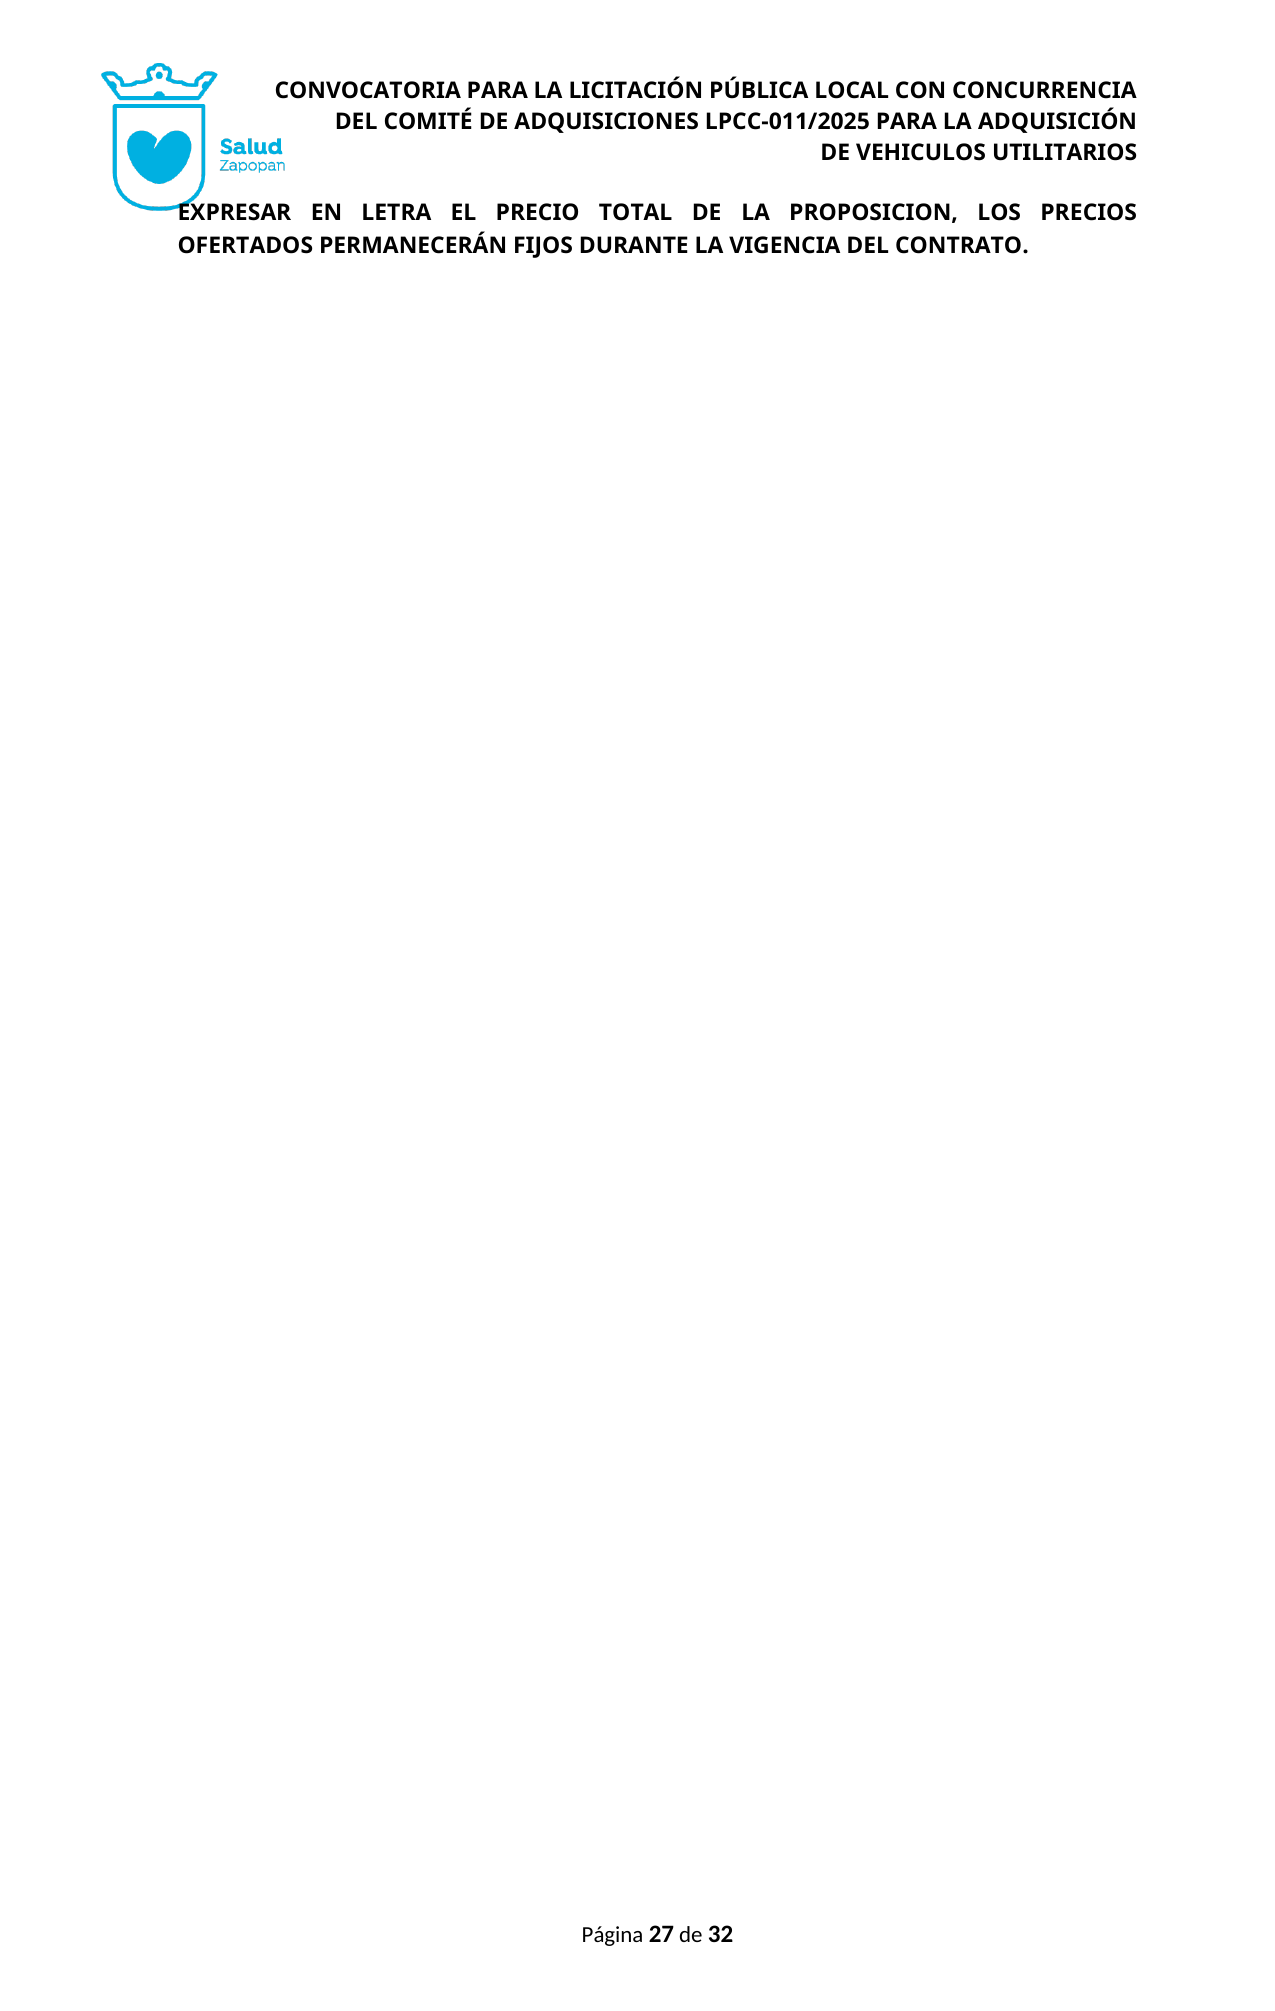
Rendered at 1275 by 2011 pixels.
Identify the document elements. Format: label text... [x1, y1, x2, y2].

text EXPRESAR EN LETRA EL PRECIO TOTAL DE LA PROPOSICION, LOS PRECIOS OFERTADOS PERMANECERÁN FIJOS DURANTE LA VIGENCIA DEL CONTRATO. [177, 196, 1137, 261]
picture [108, 67, 211, 95]
picture [117, 109, 201, 206]
picture [97, 63, 290, 220]
